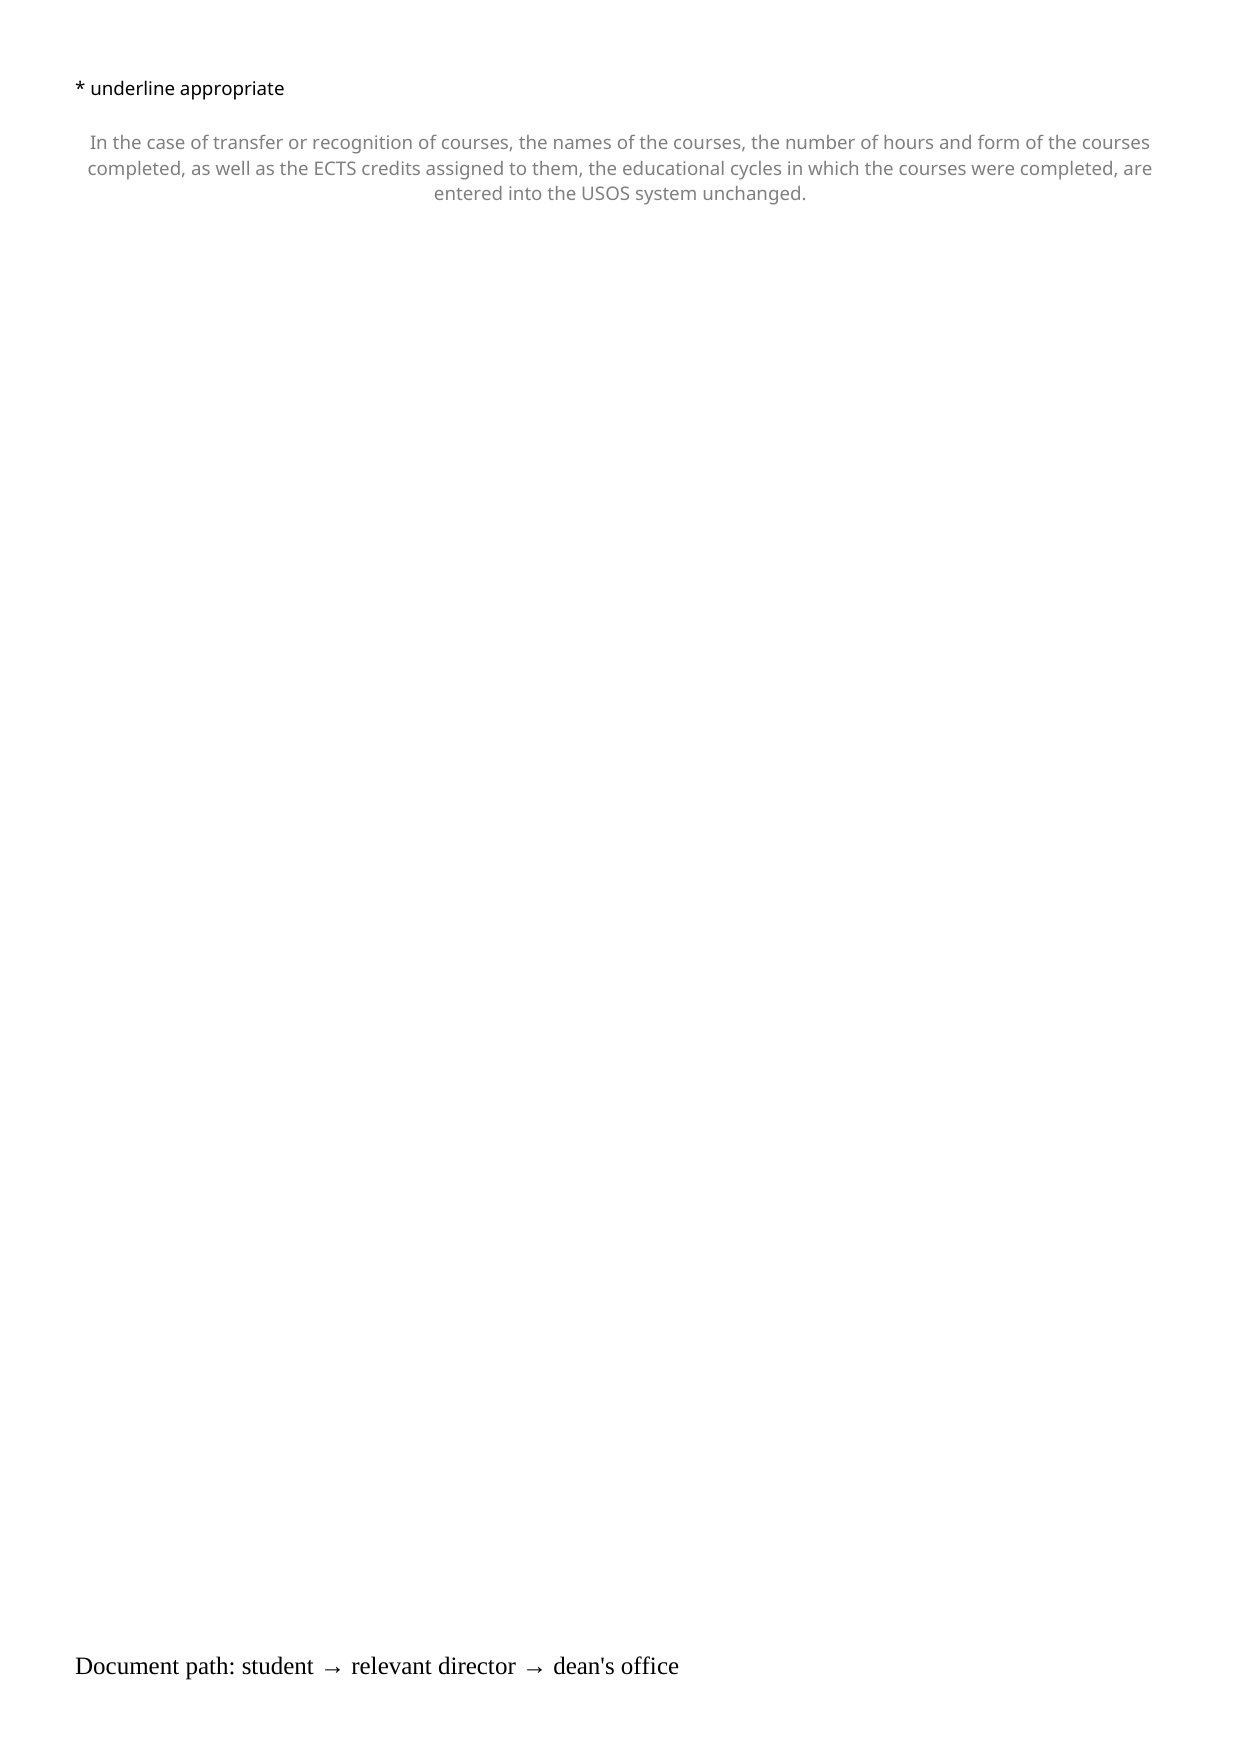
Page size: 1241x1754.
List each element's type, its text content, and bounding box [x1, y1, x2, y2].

text In the case of transfer or recognition of courses, the names of the courses, the number of hours and form of the courses completed, as well as the ECTS credits assigned to them, the educational cycles in which the courses were completed, are entered into the USOS system unchanged. [75, 129, 1165, 206]
text * underline appropriate [75, 75, 1165, 129]
